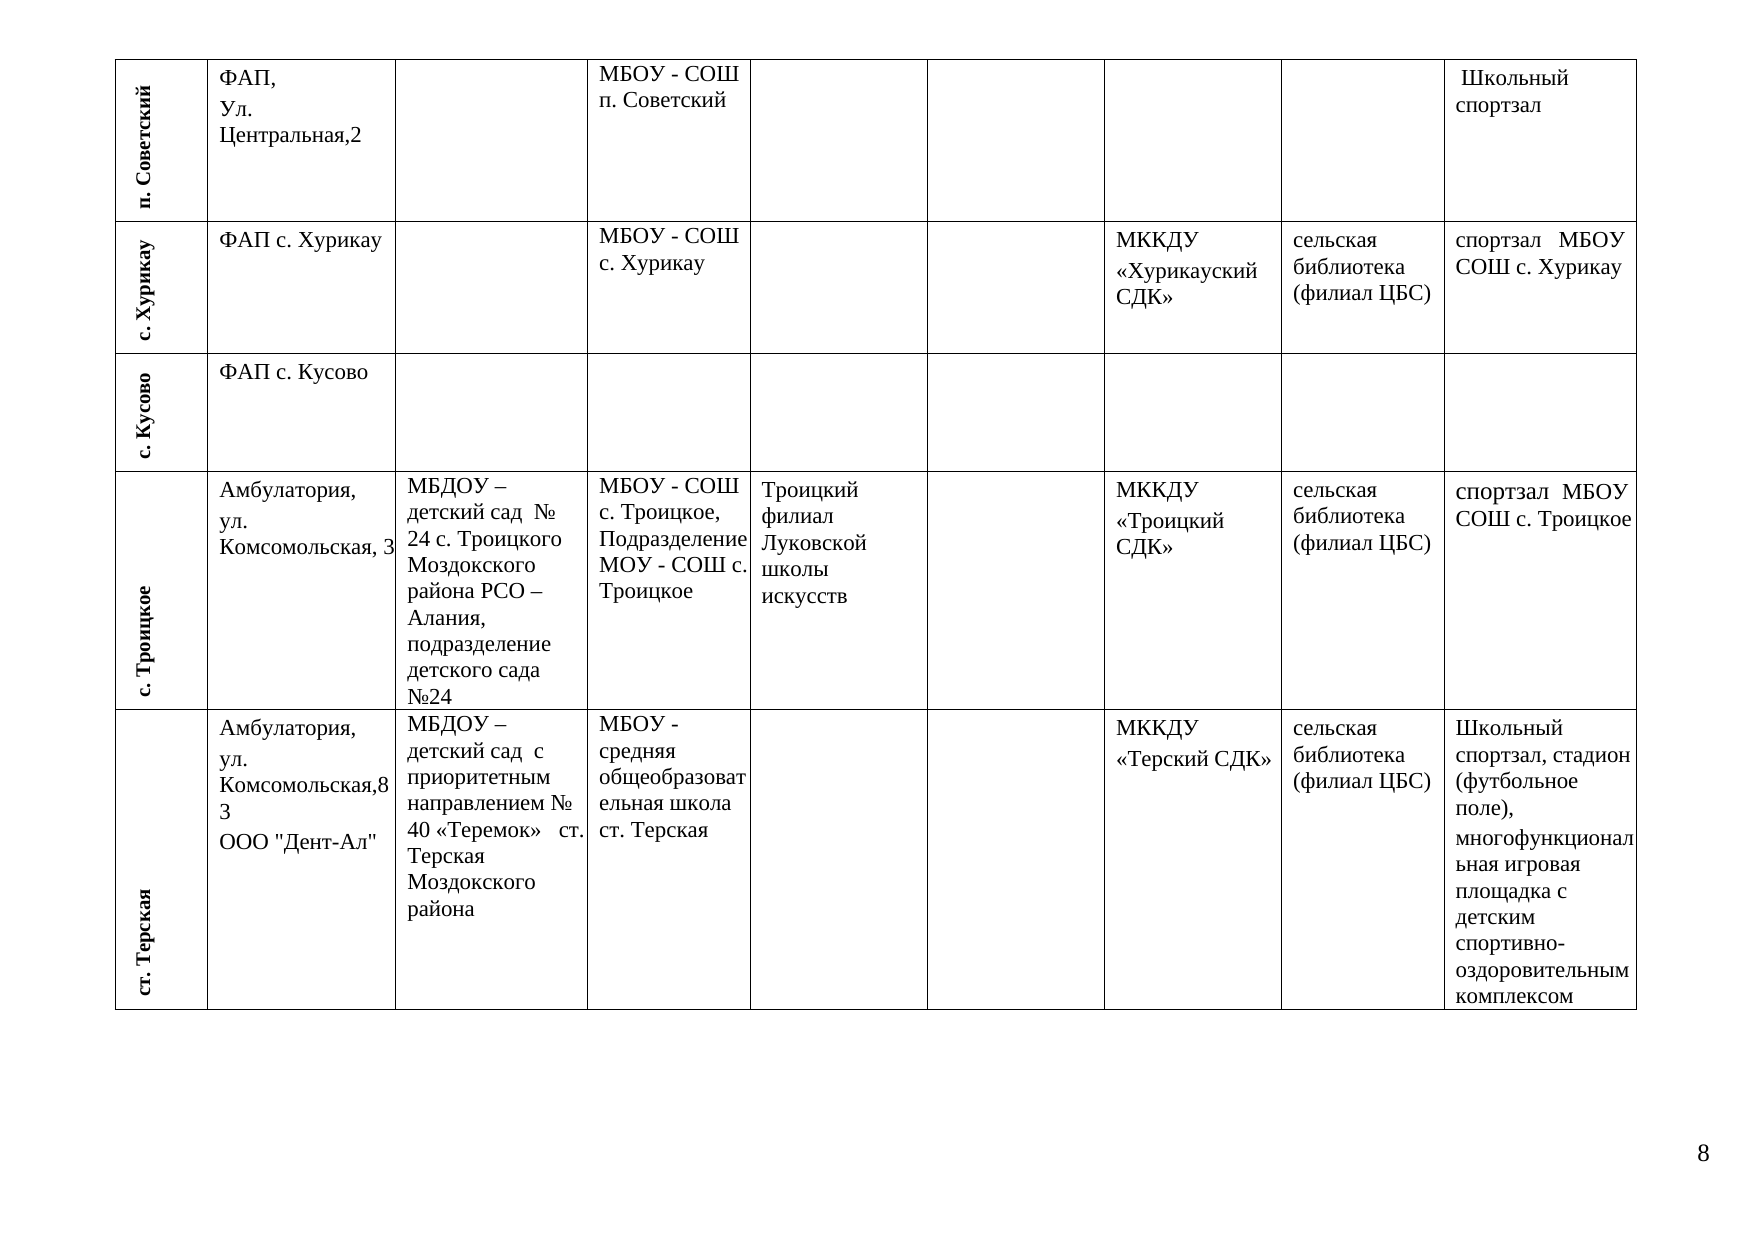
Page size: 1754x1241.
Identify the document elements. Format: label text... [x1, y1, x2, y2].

table_cell ФАП с. Кусово [208, 354, 395, 471]
table_cell Троицкий филиал Луковской школы искусств [751, 472, 927, 709]
table_cell [751, 222, 927, 353]
table_cell [1445, 354, 1636, 471]
table_cell [396, 354, 587, 471]
table_cell Амбулатория, ул. Комсомольская, 3 [208, 472, 395, 709]
table_cell ст. Терская [116, 710, 207, 1008]
table_cell сельская библиотека (филиал ЦБС) [1282, 710, 1444, 1008]
table_cell с. Хурикау [116, 222, 207, 353]
table_cell ФАП, Ул. Центральная,2 [208, 60, 395, 221]
table_cell МБОУ - СОШ с. Хурикау [588, 222, 750, 353]
table_cell [751, 354, 927, 471]
table_cell МККДУ «Троицкий СДК» [1105, 472, 1281, 709]
table_cell МБОУ - средняя общеобразовательная школа ст. Терская [588, 710, 750, 1008]
table_cell ФАП с. Хурикау [208, 222, 395, 353]
table_cell с. Кусово [116, 354, 207, 471]
table_cell [751, 710, 927, 1008]
table_cell МККДУ «Хурикауский СДК» [1105, 222, 1281, 353]
table_cell [396, 222, 587, 353]
table_cell [396, 60, 587, 221]
table_cell [1282, 354, 1444, 471]
table_cell спортзал МБОУ СОШ с. Хурикау [1445, 222, 1636, 353]
table_cell [928, 354, 1104, 471]
table_cell с. Троицкое [116, 472, 207, 709]
table_cell [928, 472, 1104, 709]
table_cell [1105, 60, 1281, 221]
table_cell п. Советский [116, 60, 207, 221]
table_cell [928, 60, 1104, 221]
table_cell [751, 60, 927, 221]
table_cell сельская библиотека (филиал ЦБС) [1282, 472, 1444, 709]
table_cell МБДОУ – детский сад с приоритетным направлением № 40 «Теремок» ст. Терская Моздокского района [396, 710, 587, 1008]
table_cell [588, 354, 750, 471]
table_cell Амбулатория, ул. Комсомольская,83 ООО "Дент-Ал" [208, 710, 395, 1008]
table_cell МБОУ - СОШ п. Советский [588, 60, 750, 221]
table_cell спортзал МБОУ СОШ с. Троицкое [1445, 472, 1636, 709]
table_cell [928, 222, 1104, 353]
table_cell МБОУ - СОШ с. Троицкое, Подразделение МОУ - СОШ с. Троицкое [588, 472, 750, 709]
table_cell [1105, 354, 1281, 471]
table_cell МБДОУ – детский сад № 24 с. Троицкого Моздокского района РСО – Алания, подразделение детского сада №24 [396, 472, 587, 709]
table_cell сельская библиотека (филиал ЦБС) [1282, 222, 1444, 353]
table_cell Школьный спортзал [1445, 60, 1636, 221]
table_cell МККДУ «Терский СДК» [1105, 710, 1281, 1008]
table_cell [1282, 60, 1444, 221]
table_cell Школьный спортзал, стадион (футбольное поле), многофункциональная игровая площадка с детским спортивно-оздоровительным комплексом [1445, 710, 1636, 1008]
table_cell [928, 710, 1104, 1008]
